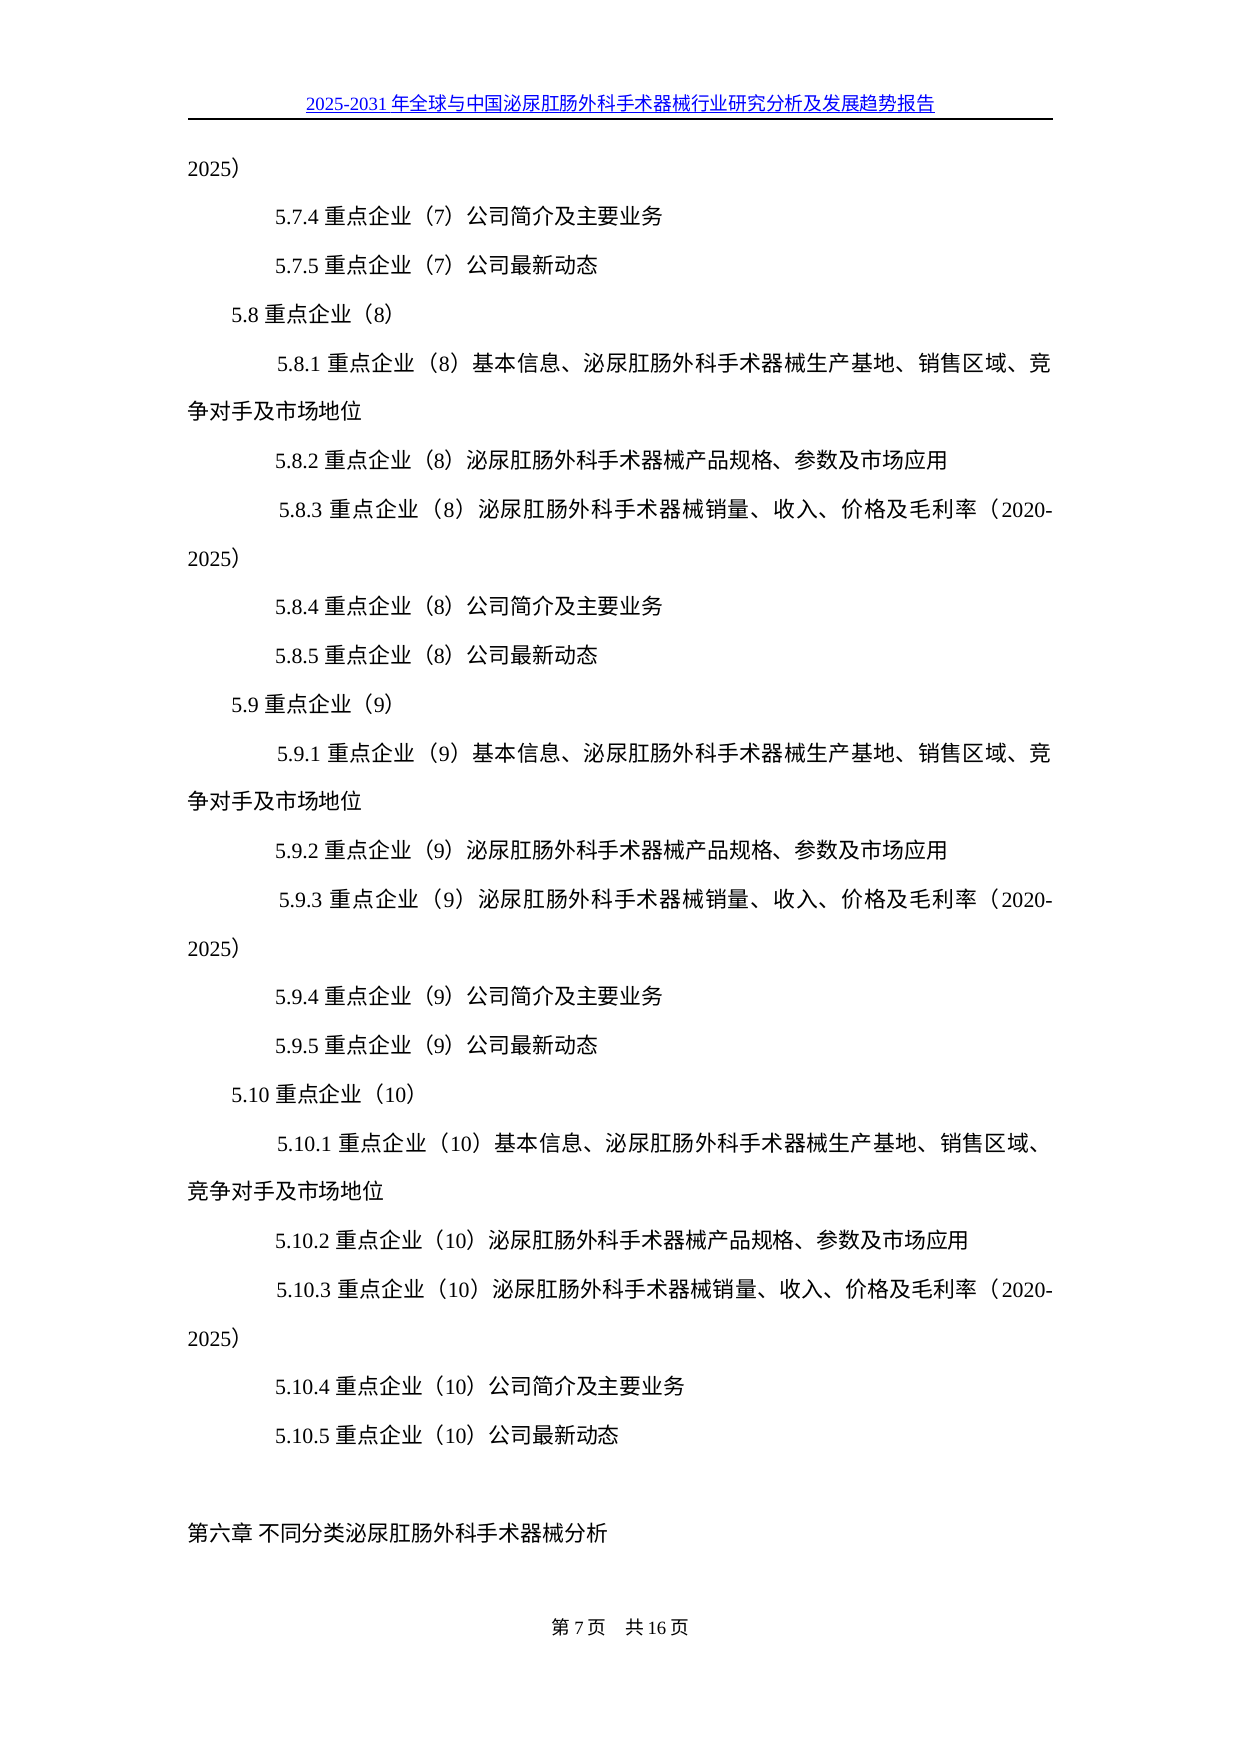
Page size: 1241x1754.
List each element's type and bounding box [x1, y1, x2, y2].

text [187, 150, 1053, 1548]
